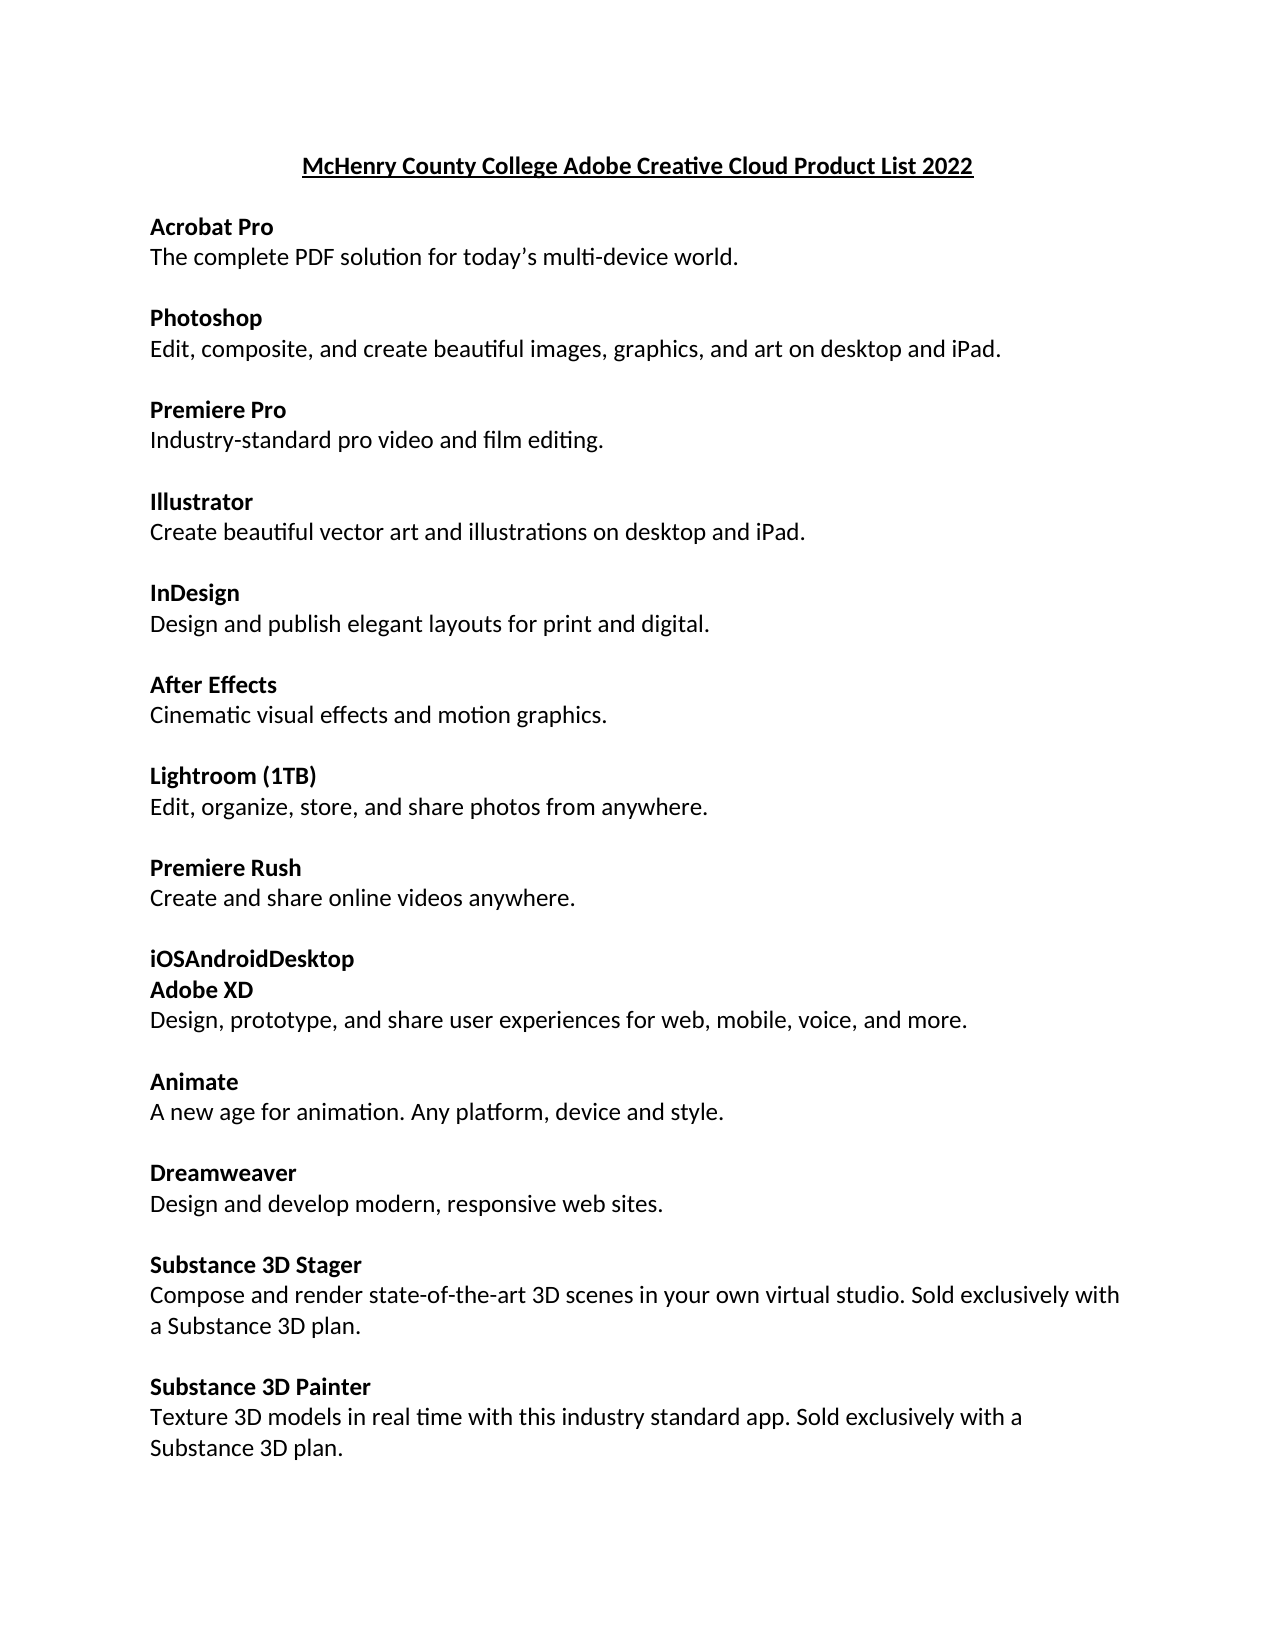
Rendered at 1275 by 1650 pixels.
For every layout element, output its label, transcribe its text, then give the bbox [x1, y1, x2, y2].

text Design, prototype, and share user experiences for web, mobile, voice, and more. [150, 1004, 1125, 1035]
text Lightroom (1TB) [150, 760, 1125, 791]
text Acrobat Pro [150, 211, 1125, 242]
text Photoshop [150, 303, 1125, 333]
text Substance 3D Painter [150, 1371, 1125, 1401]
text Industry-standard pro video and film editing. [150, 425, 1125, 455]
text A new age for animation. Any platform, device and style. [150, 1096, 1125, 1127]
text Edit, composite, and create beautiful images, graphics, and art on desktop and iPad. [150, 333, 1125, 364]
text Adobe XD [150, 974, 1125, 1004]
text Animate [150, 1066, 1125, 1096]
text Edit, organize, store, and share photos from anywhere. [150, 791, 1125, 821]
text Create beautiful vector art and illustrations on desktop and iPad. [150, 516, 1125, 547]
text InDesign [150, 577, 1125, 608]
text Substance 3D Stager [150, 1249, 1125, 1279]
text Premiere Rush [150, 852, 1125, 882]
text The complete PDF solution for today’s multi-device world. [150, 242, 1125, 272]
text McHenry County College Adobe Creative Cloud Product List 2022 [150, 150, 1125, 181]
text Design and publish elegant layouts for print and digital. [150, 608, 1125, 638]
text Texture 3D models in real time with this industry standard app. Sold exclusively with a Substance 3D plan. [150, 1401, 1125, 1462]
text Cinematic visual effects and motion graphics. [150, 699, 1125, 730]
text Compose and render state-of-the-art 3D scenes in your own virtual studio. Sold exclusively with a Substance 3D plan. [150, 1279, 1125, 1340]
text Dreamweaver [150, 1157, 1125, 1188]
text After Effects [150, 669, 1125, 699]
text Illustrator [150, 486, 1125, 516]
text Design and develop modern, responsive web sites. [150, 1188, 1125, 1218]
text iOSAndroidDesktop [150, 943, 1125, 974]
text Premiere Pro [150, 394, 1125, 425]
text Create and share online videos anywhere. [150, 882, 1125, 913]
